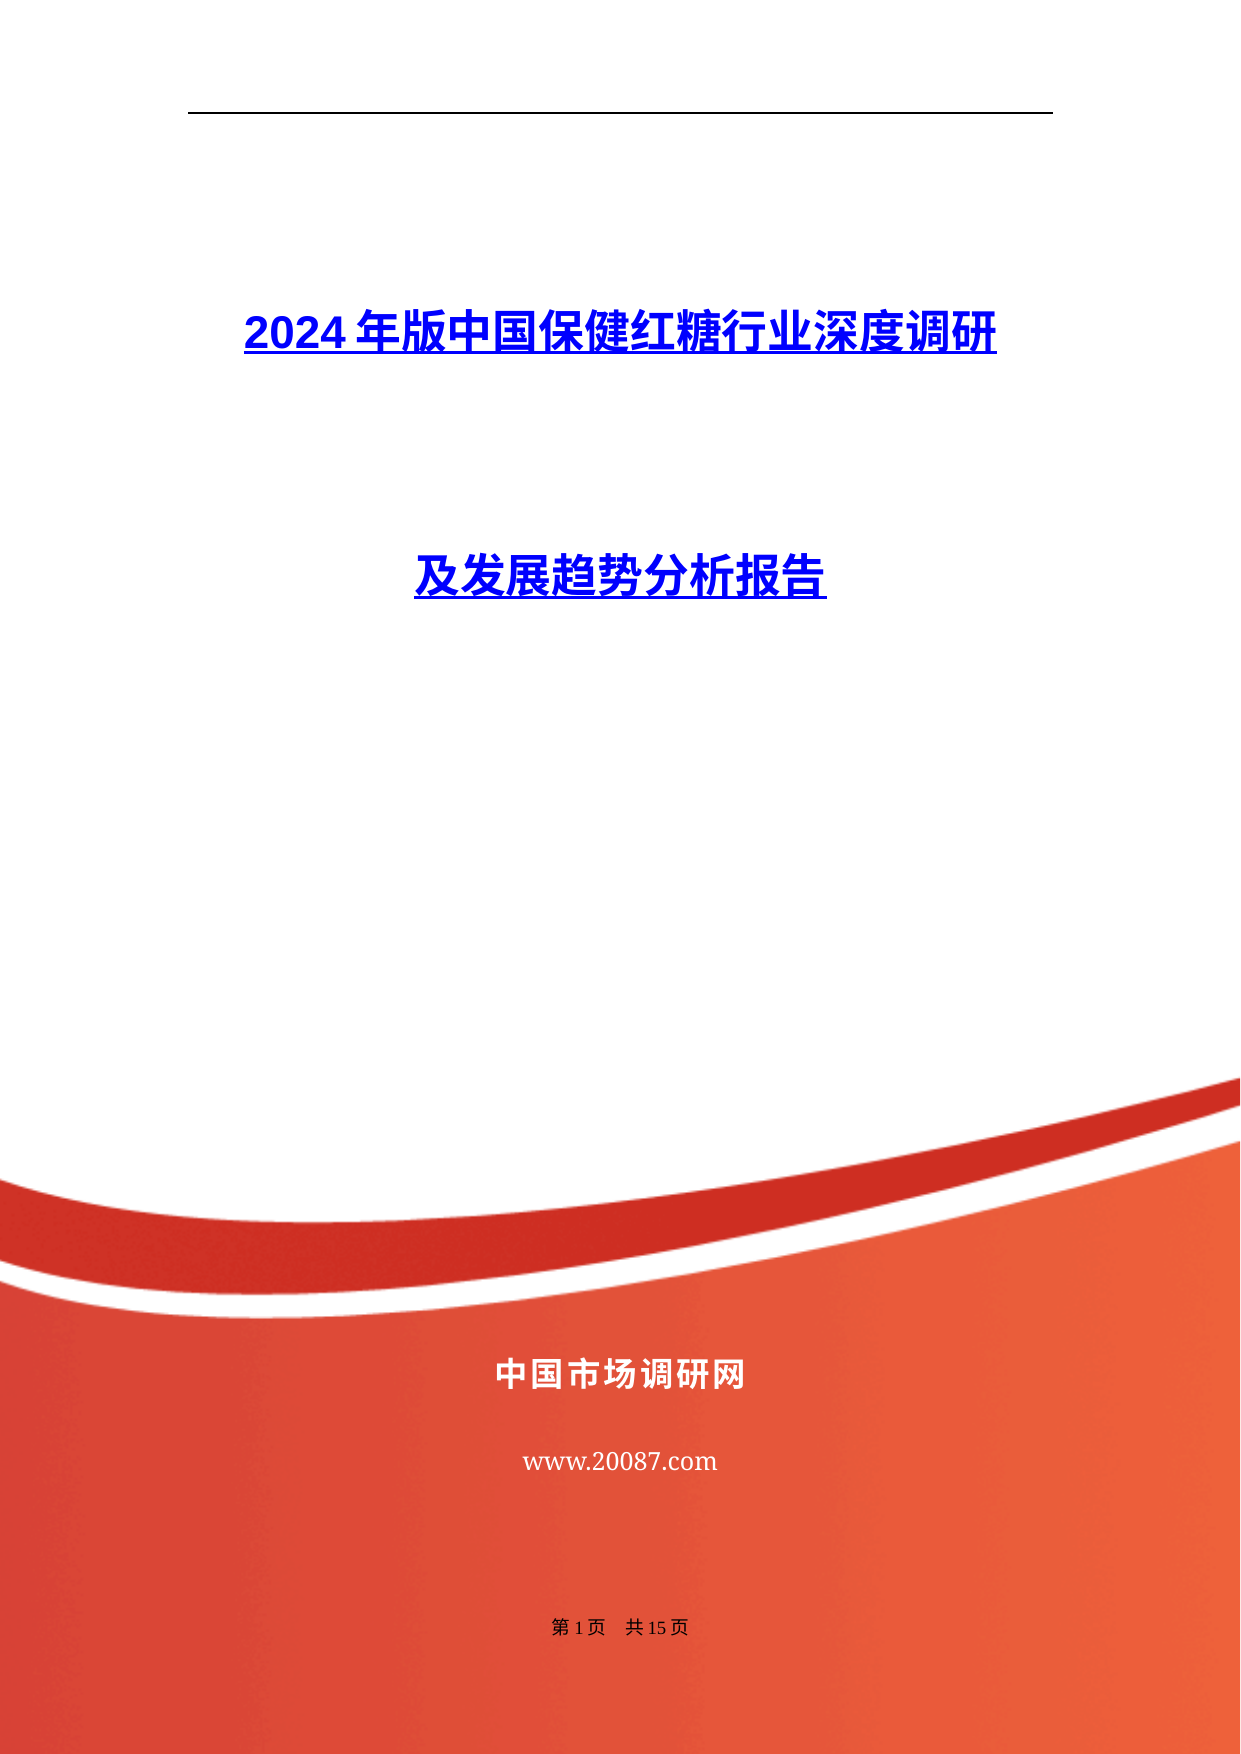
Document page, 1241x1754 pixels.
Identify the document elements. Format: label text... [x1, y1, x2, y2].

subtitle 中国市场调研网 [187, 1339, 1053, 1404]
table_header 2024年版中国保健红糖行业深度调研及发展趋势分析报告 [188, 207, 1053, 773]
picture [0, 1006, 1241, 1754]
text www.20087.com [187, 1428, 1053, 1493]
